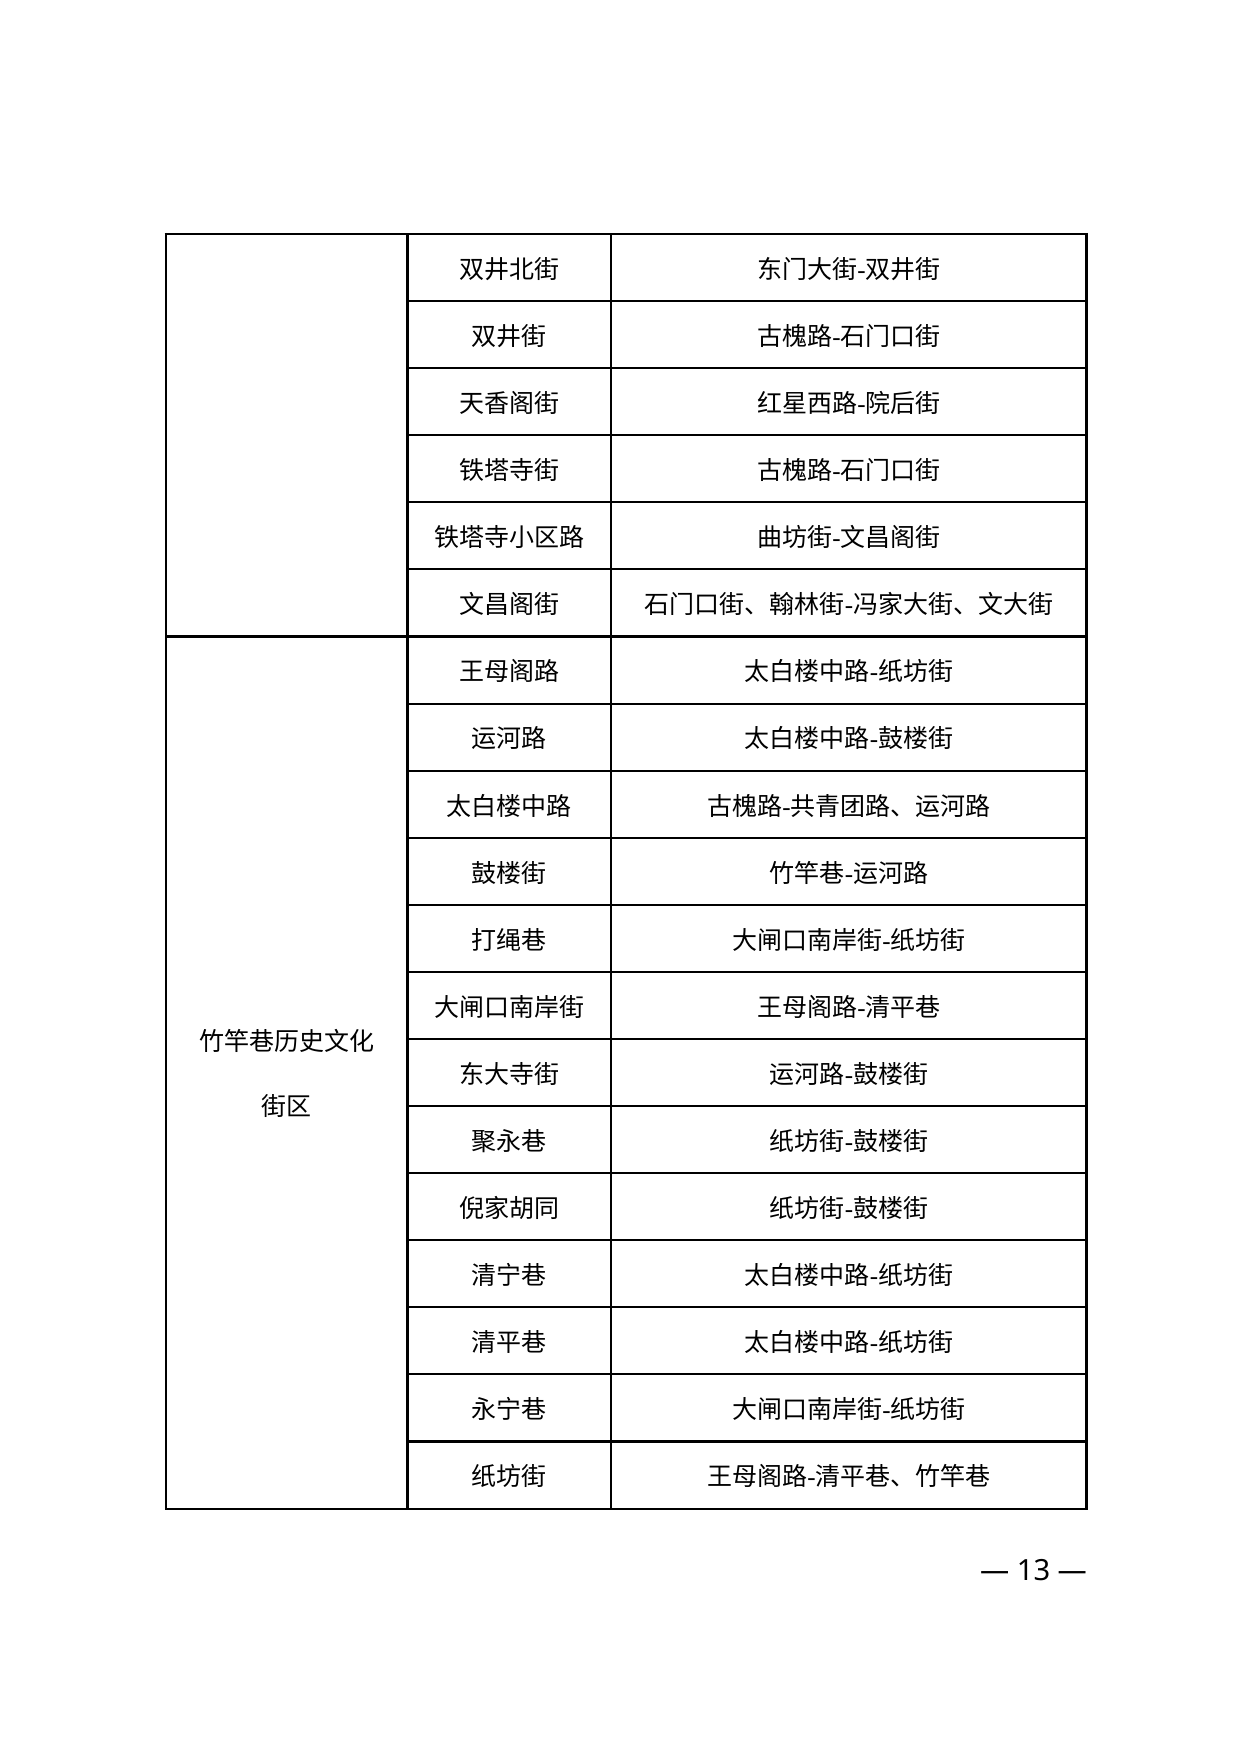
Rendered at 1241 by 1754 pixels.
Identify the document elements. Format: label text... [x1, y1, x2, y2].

table_cell 大闸口南岸街-纸坊街 [612, 906, 1085, 971]
table_cell 竹竿巷历史文化 街区 [167, 638, 406, 1507]
table_cell 太白楼中路 [409, 772, 610, 837]
table_cell 铁塔寺街 [409, 436, 610, 501]
table_cell 大闸口南岸街-纸坊街 [612, 1375, 1085, 1440]
table_cell 太白楼中路-纸坊街 [612, 1308, 1085, 1373]
table_cell 曲坊街-文昌阁街 [612, 503, 1085, 568]
table_cell 铁塔寺小区路 [409, 503, 610, 568]
table_cell 文昌阁街 [409, 570, 610, 635]
table_cell 双井北街 [409, 235, 610, 300]
table_cell 大闸口南岸街 [409, 973, 610, 1038]
table_cell 竹竿巷-运河路 [612, 839, 1085, 904]
table_cell 清宁巷 [409, 1241, 610, 1306]
table_cell 红星西路-院后街 [612, 369, 1085, 434]
table_cell 天香阁街 [409, 369, 610, 434]
table_cell 运河路-鼓楼街 [612, 1040, 1085, 1105]
table_cell 永宁巷 [409, 1375, 610, 1440]
table_cell 王母阁路-清平巷 [612, 973, 1085, 1038]
table_cell 倪家胡同 [409, 1174, 610, 1239]
table_cell 太白楼中路-纸坊街 [612, 1241, 1085, 1306]
table_cell 纸坊街-鼓楼街 [612, 1174, 1085, 1239]
table_cell 王母阁路-清平巷、竹竿巷 [612, 1443, 1085, 1507]
table_cell 打绳巷 [409, 906, 610, 971]
table_cell 纸坊街-鼓楼街 [612, 1107, 1085, 1172]
table_cell 古槐路-石门口街 [612, 436, 1085, 501]
table_cell 太白楼中路-纸坊街 [612, 638, 1085, 702]
table_cell 鼓楼街 [409, 839, 610, 904]
table_cell 运河路 [409, 705, 610, 769]
table_cell 纸坊街 [409, 1443, 610, 1507]
table_cell 太白楼中路-鼓楼街 [612, 705, 1085, 769]
table_cell 双井街 [409, 302, 610, 367]
table_cell 古槐路-石门口街 [612, 302, 1085, 367]
table_cell 古槐路-共青团路、运河路 [612, 772, 1085, 837]
table_cell 清平巷 [409, 1308, 610, 1373]
table_cell 王母阁路 [409, 638, 610, 702]
table_cell 石门口街、翰林街-冯家大街、文大街 [612, 570, 1085, 635]
table_cell 聚永巷 [409, 1107, 610, 1172]
table_cell 东门大街-双井街 [612, 235, 1085, 300]
table_cell 东大寺街 [409, 1040, 610, 1105]
